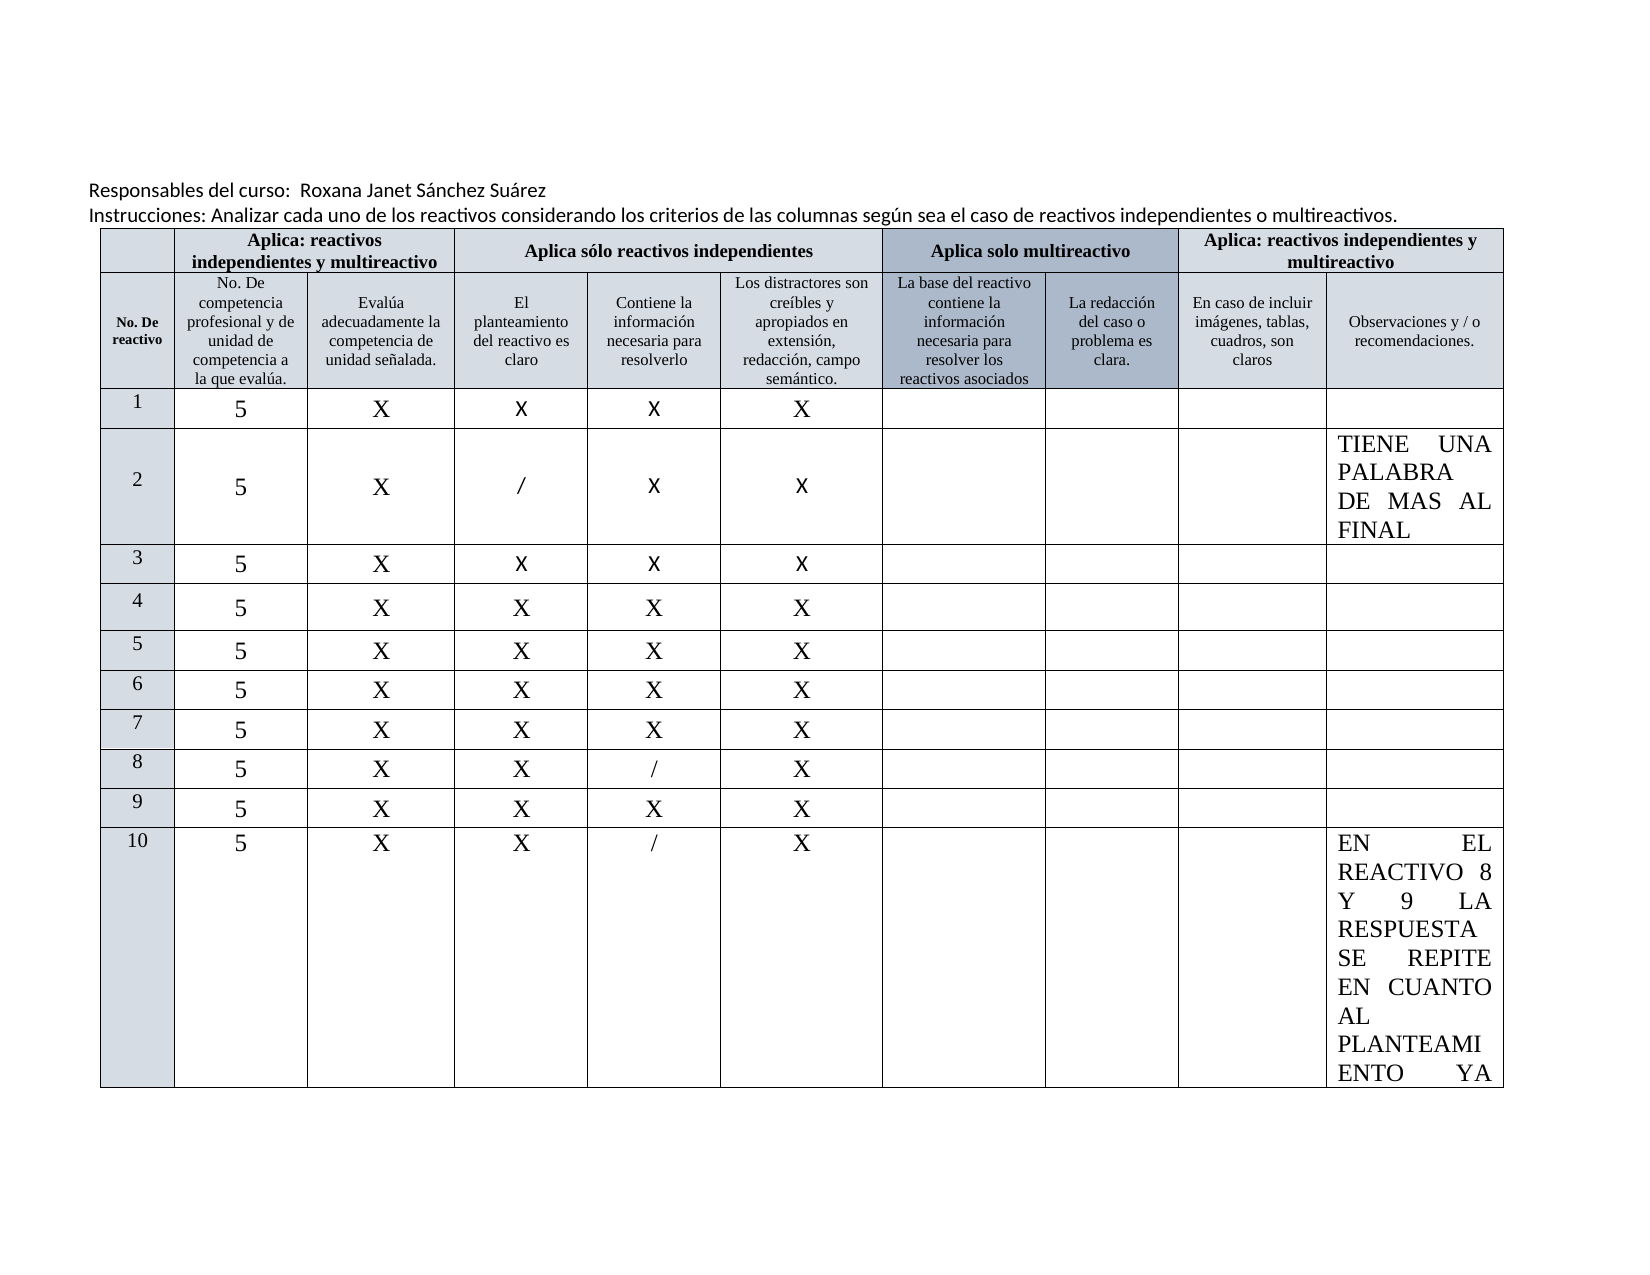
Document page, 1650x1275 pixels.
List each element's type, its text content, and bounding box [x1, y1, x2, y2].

table_cell X [721, 789, 882, 827]
table_cell [1046, 750, 1178, 788]
table_cell X [588, 789, 720, 827]
table_cell 6 [101, 671, 174, 709]
table_cell 4 [101, 584, 174, 630]
table_cell 5 [175, 671, 307, 709]
table_cell La base del reactivo contiene la información necesaria para resolver los reactivos asociados [883, 273, 1045, 388]
table_cell [1046, 710, 1178, 748]
table_cell 5 [175, 710, 307, 748]
table_cell [1179, 631, 1326, 670]
table_cell [1327, 671, 1503, 709]
table_cell X [455, 789, 587, 827]
table_cell X [308, 671, 454, 709]
table_cell 5 [175, 429, 307, 544]
table_cell X [721, 429, 882, 544]
table_cell X [721, 631, 882, 670]
table_cell X [308, 584, 454, 630]
table_cell [1179, 584, 1326, 630]
table_header Aplica solo multireactivo [883, 229, 1178, 272]
table_cell X [721, 710, 882, 748]
table_cell X [308, 710, 454, 748]
table_cell 10 [101, 828, 174, 1087]
table_cell [1179, 710, 1326, 748]
table_cell [1179, 429, 1326, 544]
table_cell / [588, 750, 720, 788]
table_cell X [455, 584, 587, 630]
table_cell [1046, 789, 1178, 827]
table_cell La redacción del caso o problema es clara. [1046, 273, 1178, 388]
table_cell El planteamiento del reactivo es claro [455, 273, 587, 388]
table_cell X [308, 389, 454, 428]
table_cell [1327, 389, 1503, 428]
table_cell X [308, 750, 454, 788]
table_cell [1327, 750, 1503, 788]
table_cell X [588, 631, 720, 670]
table_cell X [308, 545, 454, 583]
table_cell Contiene la información necesaria para resolverlo [588, 273, 720, 388]
table_cell X [721, 584, 882, 630]
table_header Aplica: reactivos independientes y multireactivo [1179, 229, 1503, 272]
table_cell 5 [175, 789, 307, 827]
table_cell 3 [101, 545, 174, 583]
table_cell No. De competencia profesional y de unidad de competencia a la que evalúa. [175, 273, 307, 388]
table_cell [1179, 389, 1326, 428]
table_cell En caso de incluir imágenes, tablas, cuadros, son claros [1179, 273, 1326, 388]
table_cell Observaciones y / o recomendaciones. [1327, 273, 1503, 388]
table_cell X [721, 389, 882, 428]
text Instrucciones: Analizar cada uno de los reactivos considerando los criterios de las columnas según sea el caso de reactivos independientes o multireactivos. [88, 203, 1502, 228]
table_cell X [455, 631, 587, 670]
table_cell X [455, 389, 587, 428]
table_cell No. De reactivo [101, 273, 174, 388]
table_cell X [455, 545, 587, 583]
table_cell 7 [101, 710, 174, 748]
table_cell [1179, 545, 1326, 583]
table_cell / [455, 429, 587, 544]
text Responsables del curso: Roxana Janet Sánchez Suárez [88, 177, 1502, 203]
table_cell [883, 828, 1045, 1087]
table_cell X [588, 710, 720, 748]
table_cell [883, 631, 1045, 670]
table_header Aplica: reactivos independientes y multireactivo [175, 229, 454, 272]
table_cell [1327, 545, 1503, 583]
table_cell X [455, 710, 587, 748]
table_cell 5 [175, 389, 307, 428]
table_cell Los distractores son creíbles y apropiados en extensión, redacción, campo semántico. [721, 273, 882, 388]
table_cell 9 [101, 789, 174, 827]
table_cell X [308, 828, 454, 1087]
table_cell [1046, 584, 1178, 630]
table_cell [1179, 671, 1326, 709]
table_cell 5 [175, 545, 307, 583]
table_cell X [455, 828, 587, 1087]
table_cell [1327, 584, 1503, 630]
table_cell [883, 710, 1045, 748]
table_cell [1327, 710, 1503, 748]
table_cell X [721, 545, 882, 583]
table_cell X [308, 631, 454, 670]
table_cell X [588, 429, 720, 544]
table_header Aplica sólo reactivos independientes [455, 229, 882, 272]
table_cell [1046, 828, 1178, 1087]
table_cell Evalúa adecuadamente la competencia de unidad señalada. [308, 273, 454, 388]
table_cell [883, 671, 1045, 709]
table_cell [883, 789, 1045, 827]
table_cell [883, 545, 1045, 583]
table_cell X [308, 789, 454, 827]
table_cell 5 [175, 584, 307, 630]
table_cell [883, 750, 1045, 788]
table_cell 5 [175, 828, 307, 1087]
table_cell / [588, 828, 720, 1087]
table_cell [1179, 789, 1326, 827]
table_cell X [721, 671, 882, 709]
table_cell [883, 429, 1045, 544]
table_cell 5 [101, 631, 174, 670]
table_cell 1 [101, 389, 174, 428]
table_cell X [588, 584, 720, 630]
table_cell 5 [175, 750, 307, 788]
table_cell X [588, 671, 720, 709]
table_cell TIENE UNA PALABRA DE MAS AL FINAL [1327, 429, 1503, 544]
table_cell [1046, 545, 1178, 583]
table_cell [883, 389, 1045, 428]
table_cell X [588, 545, 720, 583]
table_cell 2 [101, 429, 174, 544]
table_cell X [455, 750, 587, 788]
table_cell [1327, 631, 1503, 670]
table_cell [1046, 389, 1178, 428]
table_cell X [588, 389, 720, 428]
table_cell [1046, 631, 1178, 670]
table_header [101, 229, 174, 272]
table_cell 8 [101, 750, 174, 788]
table_cell [1046, 671, 1178, 709]
table_cell [1179, 828, 1326, 1087]
table_cell X [721, 750, 882, 788]
table_cell [1046, 429, 1178, 544]
table_cell X [721, 828, 882, 1087]
table_cell X [455, 671, 587, 709]
table_cell 5 [175, 631, 307, 670]
table_cell [1179, 750, 1326, 788]
table_cell [1327, 789, 1503, 827]
table_cell [883, 584, 1045, 630]
table_cell X [308, 429, 454, 544]
